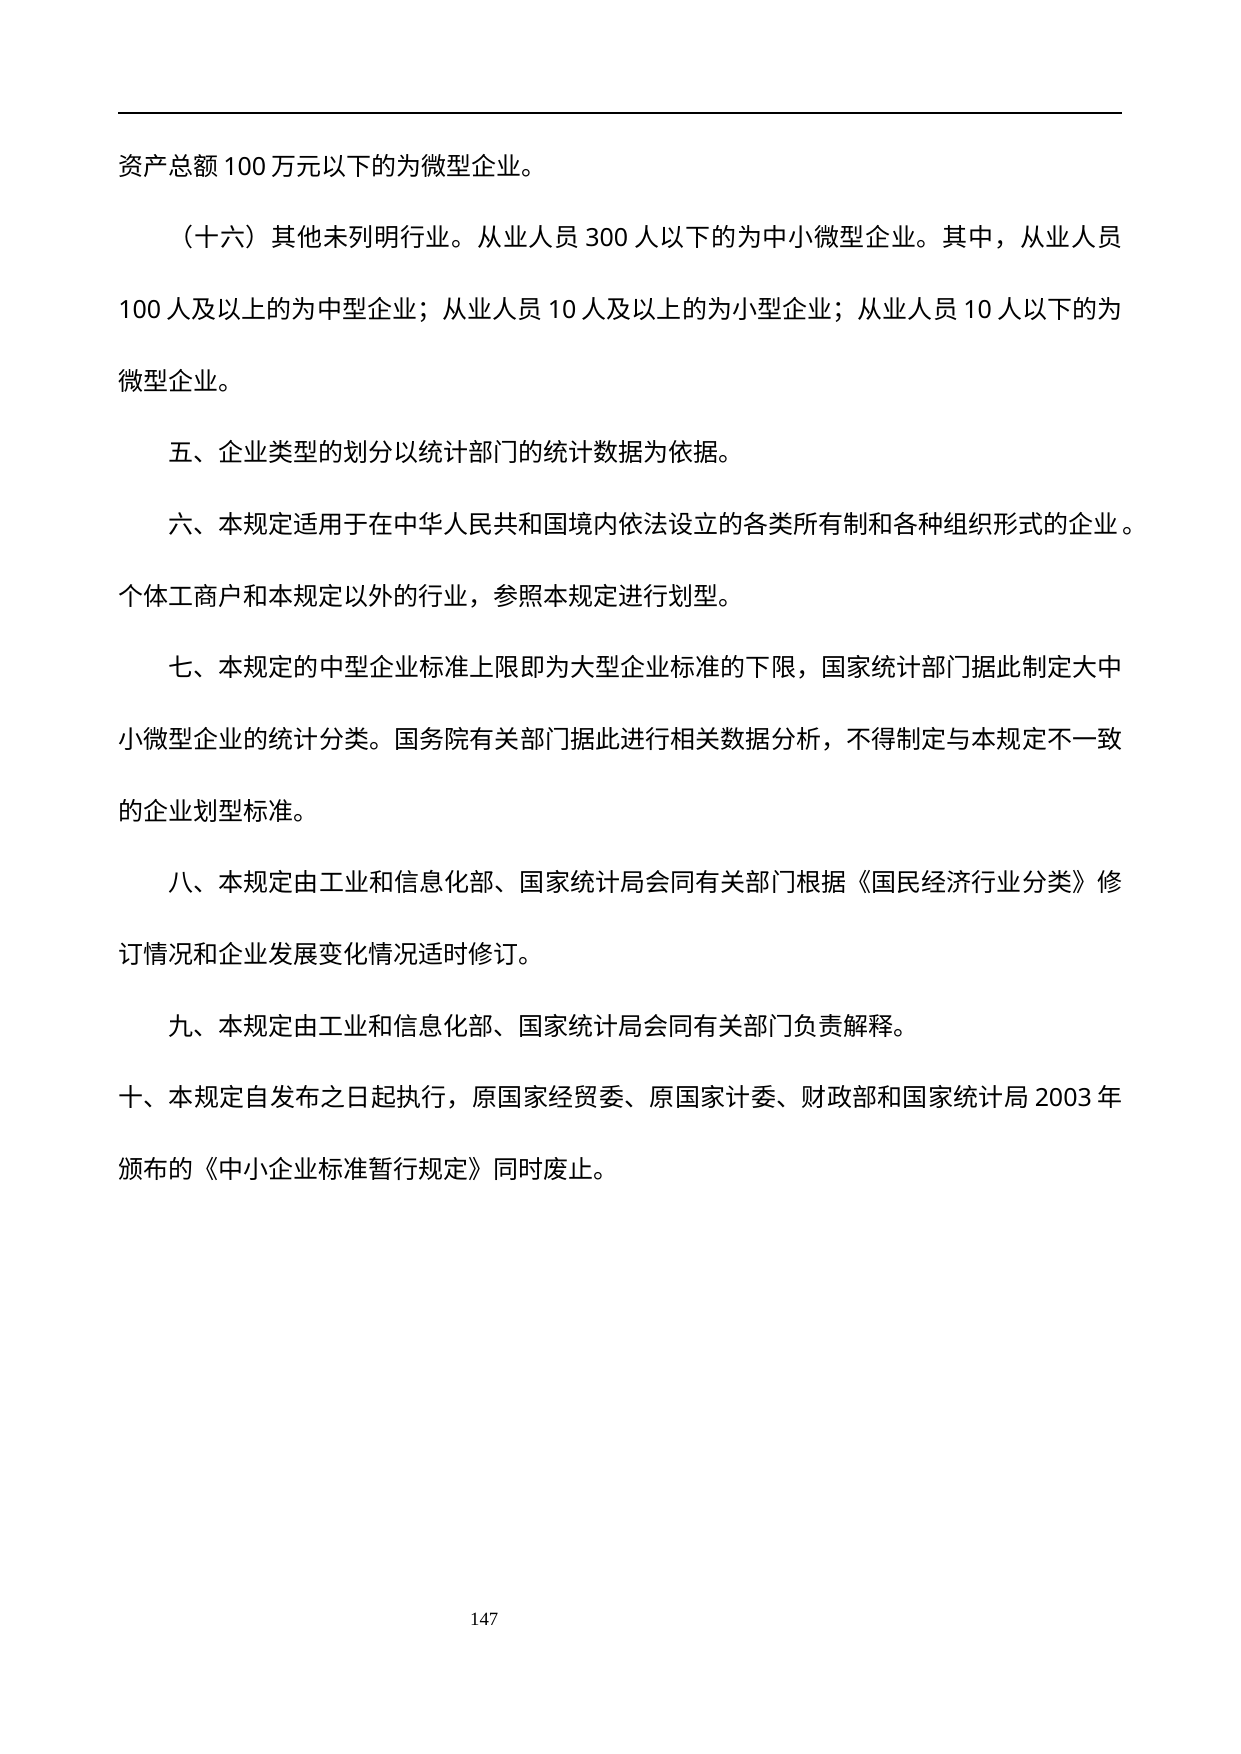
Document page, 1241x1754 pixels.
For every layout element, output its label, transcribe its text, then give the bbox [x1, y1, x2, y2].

text 十、本规定自发布之日起执行，原国家经贸委、原国家计委、财政部和国家统计局2003年颁布的《中小企业标准暂行规定》同时废止。 [118, 1060, 1122, 1203]
text 七、本规定的中型企业标准上限即为大型企业标准的下限，国家统计部门据此制定大中小微型企业的统计分类。国务院有关部门据此进行相关数据分析，不得制定与本规定不一致的企业划型标准。 [118, 630, 1122, 845]
text 五、企业类型的划分以统计部门的统计数据为依据。 [118, 415, 1122, 487]
text （十六）其他未列明行业。从业人员300人以下的为中小微型企业。其中，从业人员100人及以上的为中型企业；从业人员10人及以上的为小型企业；从业人员10人以下的为微型企业。 [118, 200, 1122, 415]
text 六、本规定适用于在中华人民共和国境内依法设立的各类所有制和各种组织形式的企业。个体工商户和本规定以外的行业，参照本规定进行划型。 [118, 487, 1122, 630]
text 九、本规定由工业和信息化部、国家统计局会同有关部门负责解释。 [118, 988, 1122, 1060]
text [118, 128, 1122, 200]
text 八、本规定由工业和信息化部、国家统计局会同有关部门根据《国民经济行业分类》修订情况和企业发展变化情况适时修订。 [118, 845, 1122, 988]
